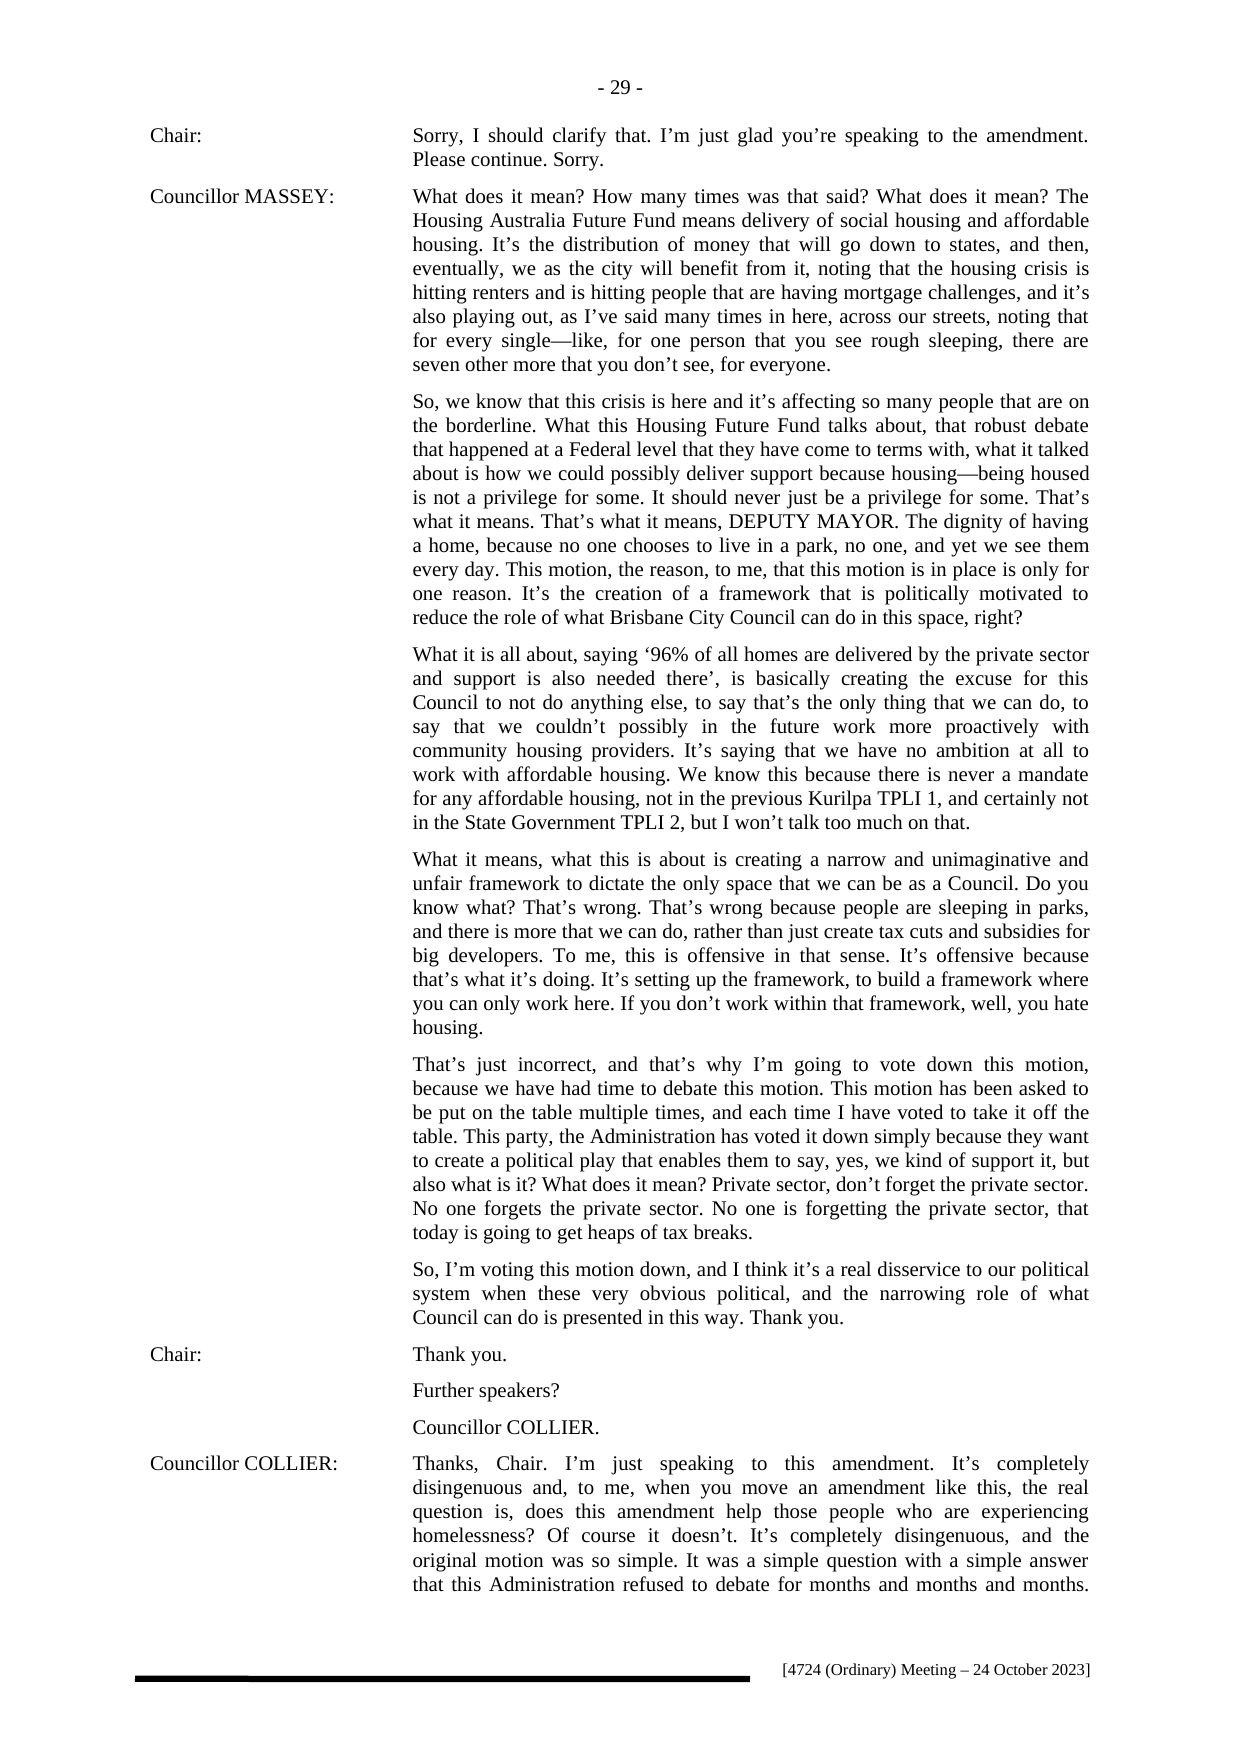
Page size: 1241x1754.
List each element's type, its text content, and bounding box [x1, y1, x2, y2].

text That’s just incorrect, and that’s why I’m going to vote down this motion, because we have had time to debate this motion. This motion has been asked to be put on the table multiple times, and each time I have voted to take it off the table. This party, the Administration has voted it down simply because they want to create a political play that enables them to say, yes, we kind of support it, but also what is it? What does it mean? Private sector, don’t forget the private sector. No one forgets the private sector. No one is forgetting the private sector, that today is going to get heaps of tax breaks. [412, 1052, 1090, 1244]
text What it means, what this is about is creating a narrow and unimaginative and unfair framework to dictate the only space that we can be as a Council. Do you know what? That’s wrong. That’s wrong because people are sleeping in parks, and there is more that we can do, rather than just create tax cuts and subsidies for big developers. To me, this is offensive in that sense. It’s offensive because that’s what it’s doing. It’s setting up the framework, to build a framework where you can only work here. If you don’t work within that framework, well, you hate housing. [412, 847, 1090, 1039]
text So, we know that this crisis is here and it’s affecting so many people that are on the borderline. What this Housing Future Fund talks about, that robust debate that happened at a Federal level that they have come to terms with, what it talked about is how we could possibly deliver support because housing—being housed is not a privilege for some. It should never just be a privilege for some. That’s what it means. That’s what it means, DEPUTY MAYOR. The dignity of having a home, because no one chooses to live in a park, no one, and yet we see them every day. This motion, the reason, to me, that this motion is in place is only for one reason. It’s the creation of a framework that is politically motivated to reduce the role of what Brisbane City Council can do in this space, right? [412, 389, 1090, 629]
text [150, 1451, 1090, 1596]
text Chair: Sorry, I should clarify that. I’m just glad you’re speaking to the amendment. Please continue. Sorry. [150, 123, 1090, 171]
text Chair: Thank you. [150, 1342, 1090, 1366]
text What it is all about, saying ‘96% of all homes are delivered by the private sector and support is also needed there’, is basically creating the excuse for this Council to not do anything else, to say that’s the only thing that we can do, to say that we couldn’t possibly in the future work more proactively with community housing providers. It’s saying that we have no ambition at all to work with affordable housing. We know this because there is never a mandate for any affordable housing, not in the previous Kurilpa TPLI 1, and certainly not in the State Government TPLI 2, but I won’t talk too much on that. [412, 642, 1090, 834]
text Councillor COLLIER. [150, 1415, 1090, 1439]
text So, I’m voting this motion down, and I think it’s a real disservice to our political system when these very obvious political, and the narrowing role of what Council can do is presented in this way. Thank you. [412, 1257, 1090, 1329]
text Further speakers? [150, 1378, 1090, 1402]
text Councillor MASSEY: What does it mean? How many times was that said? What does it mean? The Housing Australia Future Fund means delivery of social housing and affordable housing. It’s the distribution of money that will go down to states, and then, eventually, we as the city will benefit from it, noting that the housing crisis is hitting renters and is hitting people that are having mortgage challenges, and it’s also playing out, as I’ve said many times in here, across our streets, noting that for every single—like, for one person that you see rough sleeping, there are seven other more that you don’t see, for everyone. [150, 184, 1090, 376]
